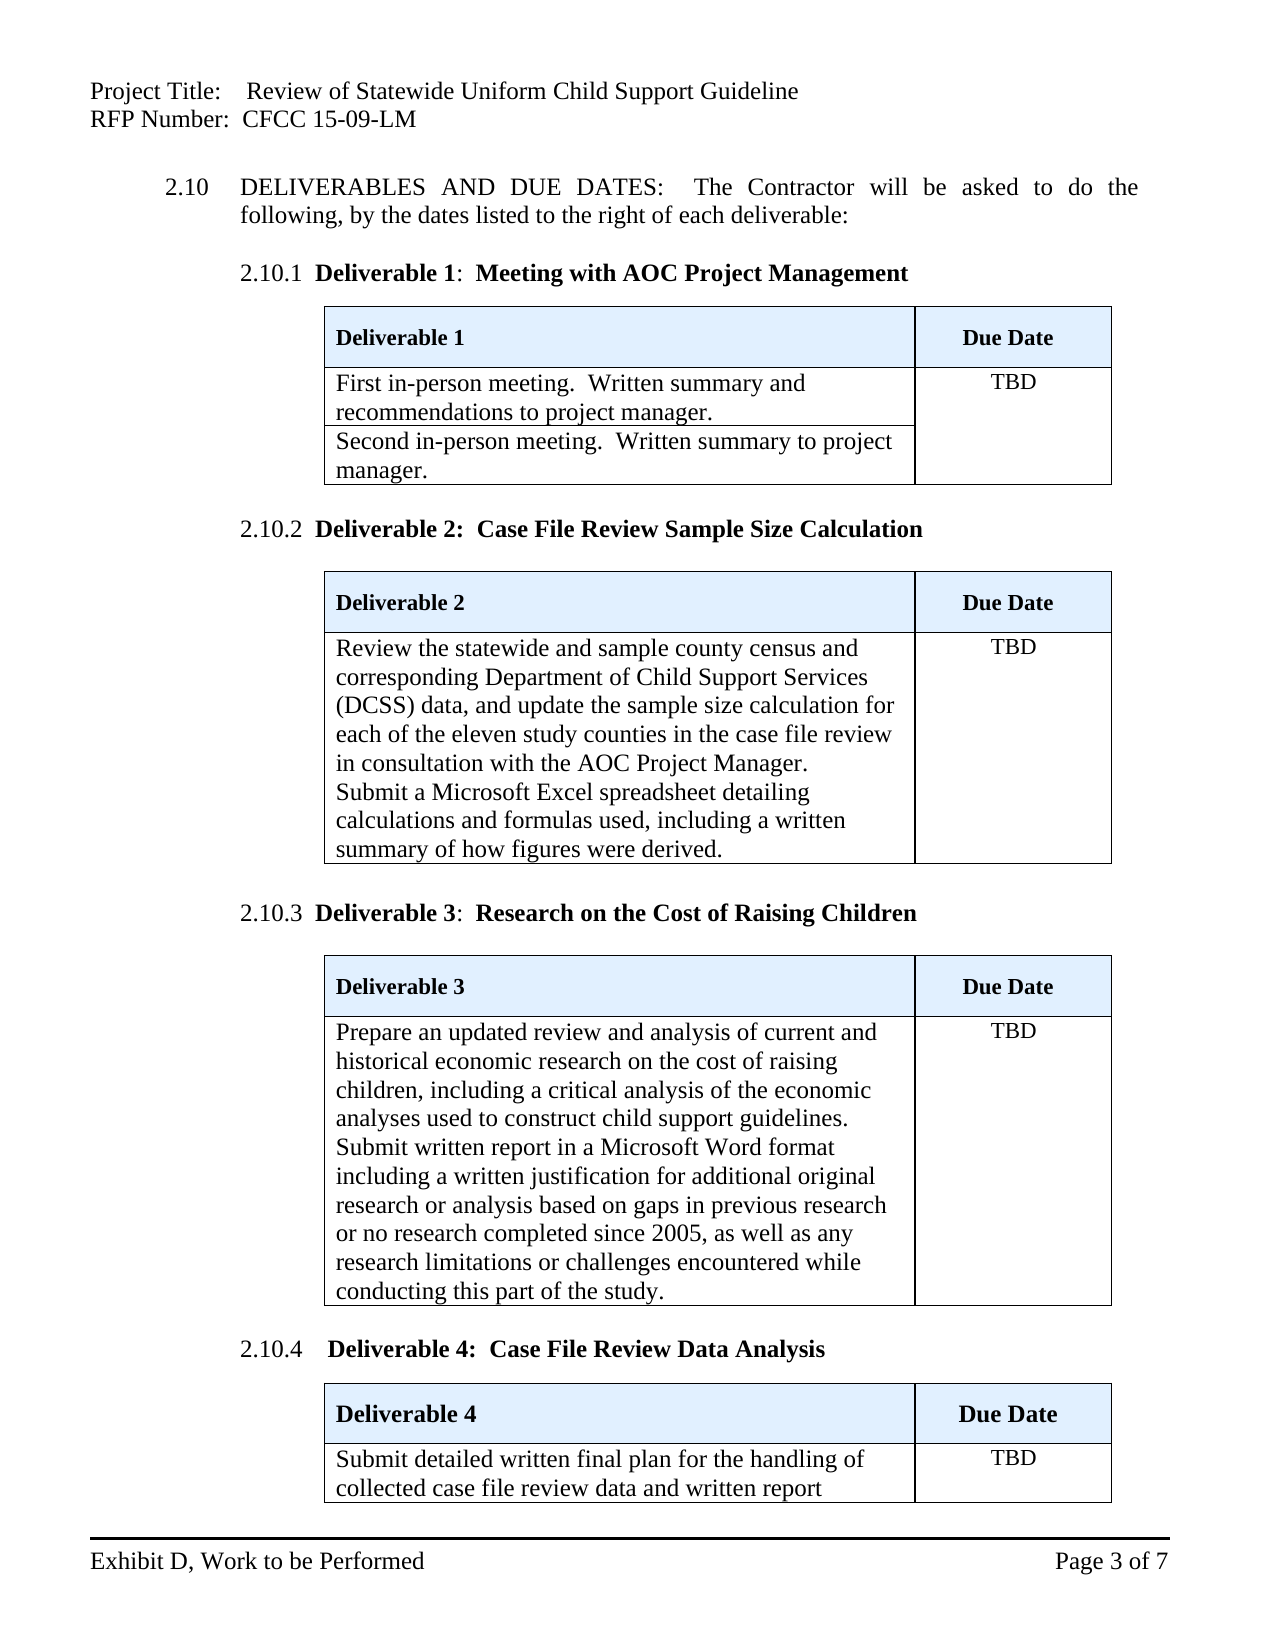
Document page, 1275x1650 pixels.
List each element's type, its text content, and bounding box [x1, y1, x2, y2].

table_cell TBD [916, 1444, 1111, 1502]
table_cell Second in-person meeting. Written summary to project manager. [325, 426, 914, 484]
text 2.10 DELIVERABLES AND DUE DATES: The Contractor will be asked to do the following, by the dates listed to the right of each deliverable: [165, 172, 1140, 229]
table_header Due Date [916, 572, 1111, 632]
table_header Due Date [916, 1384, 1111, 1443]
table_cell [325, 1444, 914, 1502]
table_cell Review the statewide and sample county census and corresponding Department of Child Support Services (DCSS) data, and update the sample size calculation for each of the eleven study counties in the case file review in consultation with the AOC Project Manager. Submit a Microsoft Excel spreadsheet detailing calculations and formulas used, including a written summary of how figures were derived. [325, 633, 914, 863]
table_header Deliverable 4 [325, 1384, 914, 1443]
table_cell TBD [916, 633, 1111, 863]
text 2.10.3 Deliverable 3: Research on the Cost of Raising Children [240, 898, 1110, 926]
table_header Due Date [916, 307, 1111, 367]
table_header Due Date [916, 956, 1111, 1016]
table_header Deliverable 2 [325, 572, 914, 632]
table_cell TBD [916, 368, 1111, 484]
text 2.10.1 Deliverable 1: Meeting with AOC Project Management [240, 258, 1110, 287]
table_cell TBD [916, 1017, 1111, 1305]
text 2.10.2 Deliverable 2: Case File Review Sample Size Calculation [240, 514, 1110, 542]
table_cell First in-person meeting. Written summary and recommendations to project manager. [325, 368, 914, 425]
table_header Deliverable 1 [325, 307, 914, 367]
text 2.10.4 Deliverable 4: Case File Review Data Analysis [240, 1334, 1121, 1363]
table_cell Prepare an updated review and analysis of current and historical economic research on the cost of raising children, including a critical analysis of the economic analyses used to construct child support guidelines. Submit written report in a Microsoft Word format including a written justification for additional original research or analysis based on gaps in previous research or no research completed since 2005, as well as any research limitations or challenges encountered while conducting this part of the study. [325, 1017, 914, 1305]
table_header Deliverable 3 [325, 956, 914, 1016]
